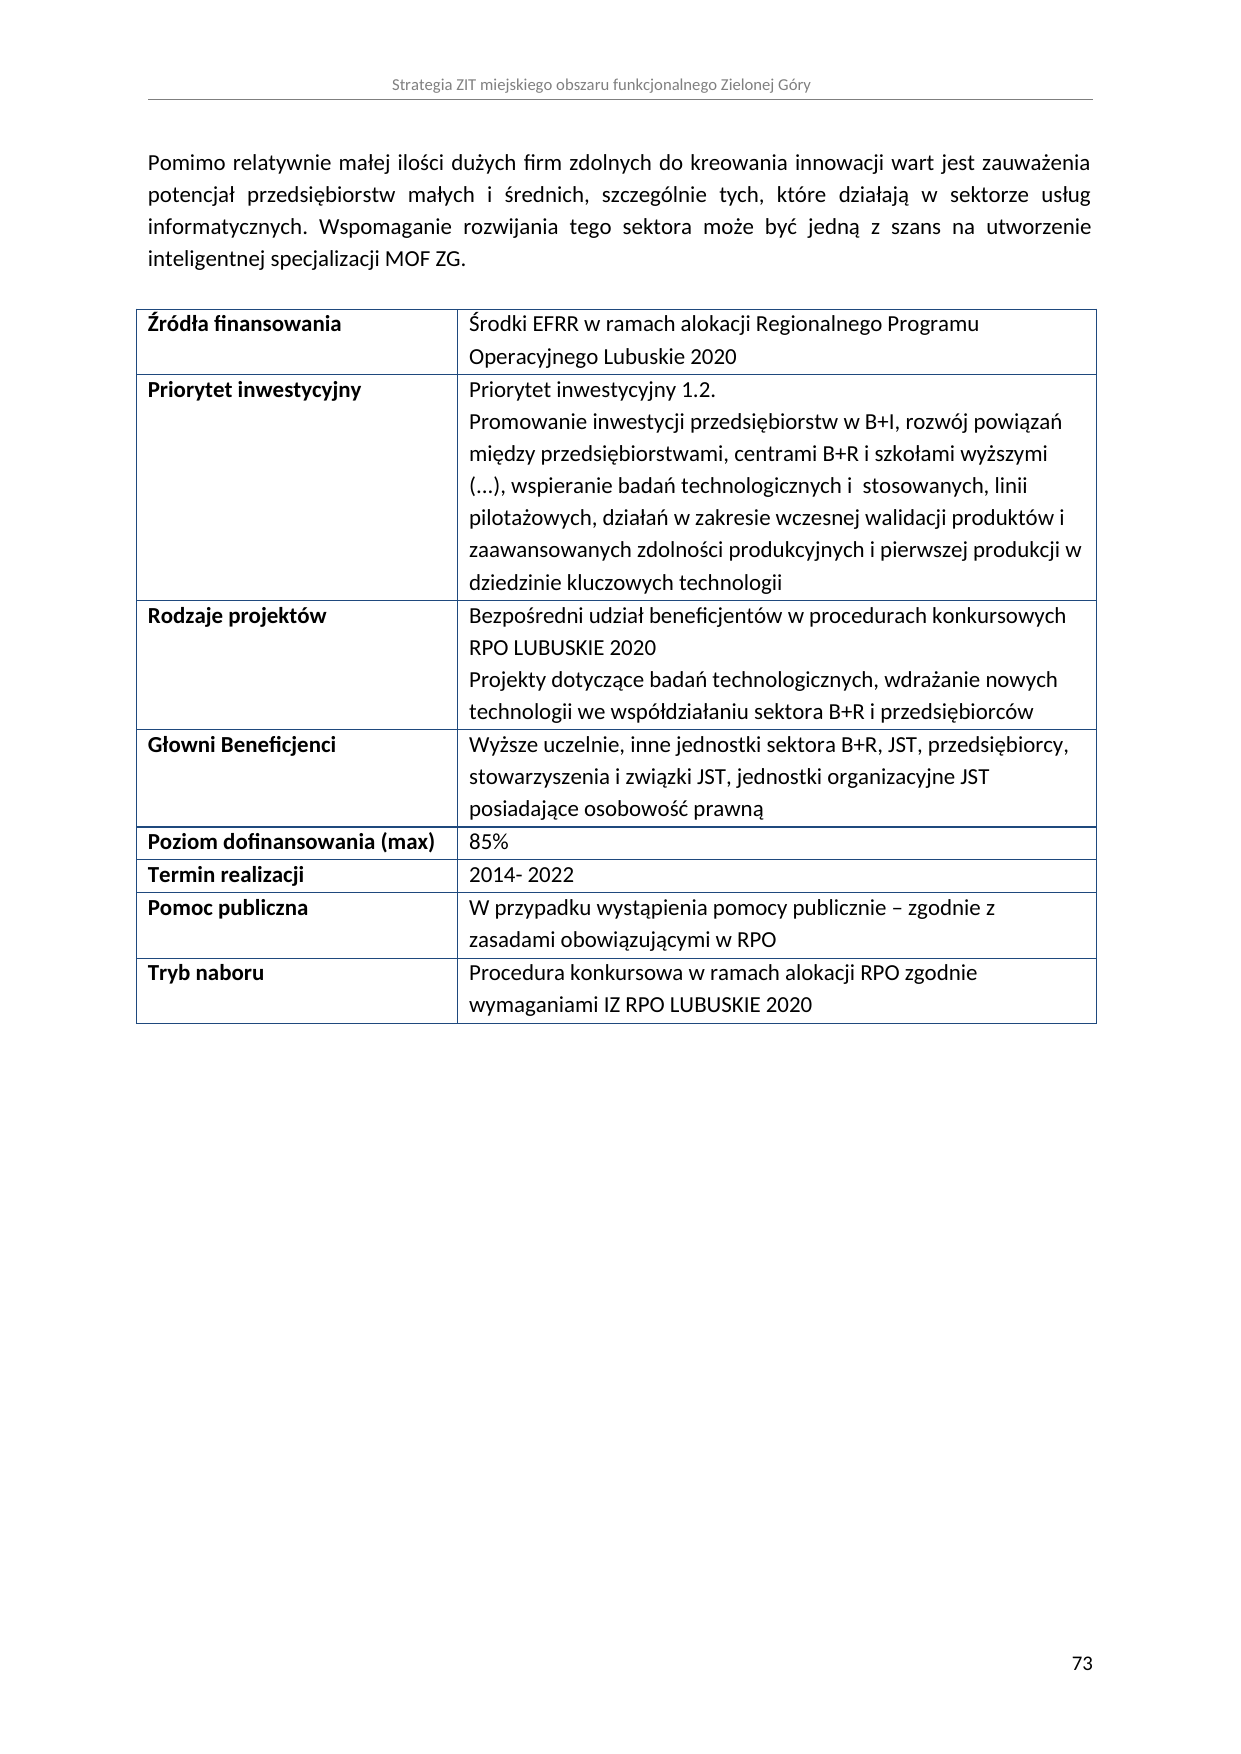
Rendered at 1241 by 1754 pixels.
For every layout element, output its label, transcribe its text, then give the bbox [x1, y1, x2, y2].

table_cell W przypadku wystąpienia pomocy publicznie – zgodnie z zasadami obowiązującymi w RPO [458, 893, 1096, 957]
table_header Źródła finansowania [137, 310, 457, 374]
table_cell Głowni Beneficjenci [137, 730, 457, 826]
table_cell Priorytet inwestycyjny 1.2. Promowanie inwestycji przedsiębiorstw w B+I, rozwój powiązań między przedsiębiorstwami, centrami B+R i szkołami wyższymi (...), wspieranie badań technologicznych i stosowanych, linii pilotażowych, działań w zakresie wczesnej walidacji produktów i zaawansowanych zdolności produkcyjnych i pierwszej produkcji w dziedzinie kluczowych technologii [458, 375, 1096, 600]
table_cell Wyższe uczelnie, inne jednostki sektora B+R, JST, przedsiębiorcy, stowarzyszenia i związki JST, jednostki organizacyjne JST posiadające osobowość prawną [458, 730, 1096, 826]
table_cell Pomoc publiczna [137, 893, 457, 957]
table_cell Termin realizacji [137, 860, 457, 892]
table_cell Poziom dofinansowania (max) [137, 828, 457, 859]
table_cell Priorytet inwestycyjny [137, 375, 457, 600]
table_cell Rodzaje projektów [137, 601, 457, 729]
table_cell Bezpośredni udział beneficjentów w procedurach konkursowych RPO LUBUSKIE 2020 Projekty dotyczące badań technologicznych, wdrażanie nowych technologii we współdziałaniu sektora B+R i przedsiębiorców [458, 601, 1096, 729]
table_cell 2014- 2022 [458, 860, 1096, 892]
table_header Środki EFRR w ramach alokacji Regionalnego Programu Operacyjnego Lubuskie 2020 [458, 310, 1096, 374]
table_cell Procedura konkursowa w ramach alokacji RPO zgodnie wymaganiami IZ RPO LUBUSKIE 2020 [458, 959, 1096, 1022]
table_cell 85% [458, 828, 1096, 859]
table_cell Tryb naboru [137, 959, 457, 1022]
text Pomimo relatywnie małej ilości dużych firm zdolnych do kreowania innowacji wart jest zauważenia potencjał przedsiębiorstw małych i średnich, szczególnie tych, które działają w sektorze usług informatycznych. Wspomaganie rozwijania tego sektora może być jedną z szans na utworzenie inteligentnej specjalizacji MOF ZG. [148, 148, 1093, 272]
